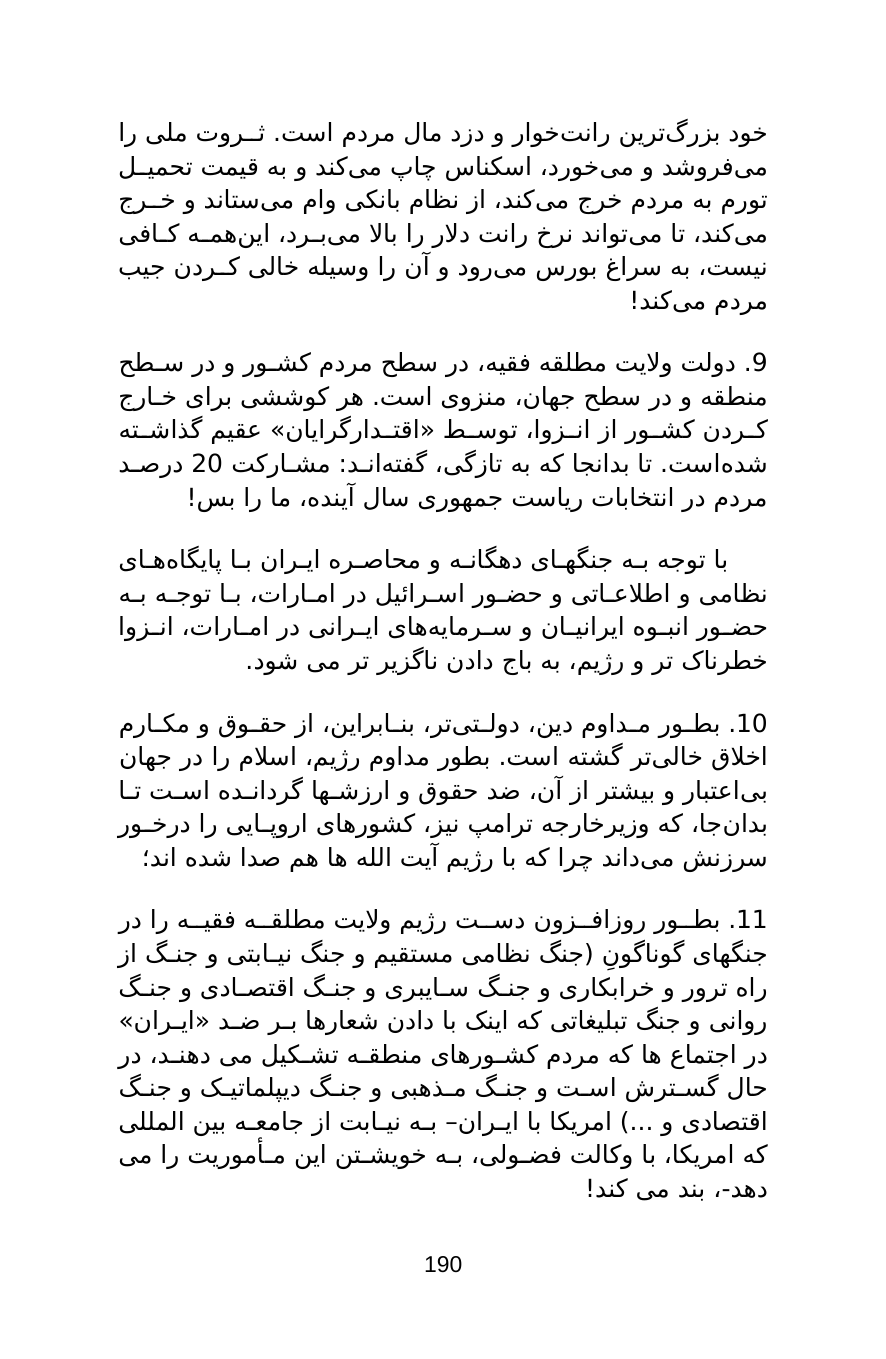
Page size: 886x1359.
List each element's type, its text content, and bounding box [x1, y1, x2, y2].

text 9. دولت ولایت مطلقه فقیه، در سطح مردم کشور و در سطح منطقه و در سطح جهان، منزوی است. هر کوششی برای خارج کردن کشور از انزوا، توسط «اقتدارگرایان» عقیم گذاشته شده‌است. تا بدانجا که به تازگی، گفته‌اند: مشارکت 20 درصد مردم در انتخابات ریاست جمهوری سال آینده، ما را بس! [118, 348, 768, 512]
text 10. بطور مداوم دین، دولتی‌تر، بنابراین، از حقوق و مکارم اخلاق خالی‌تر گشته‌ است. بطور مداوم رژیم، اسلام را در جهان بی‌‌اعتبار و بیشتر از آن، ضد حقوق و ارزشها گردانده ‌است تا بدان‌جا، که وزیرخارجه ترامپ نیز، کشورهای اروپایی‌ را درخور سرزنش می‌داند چرا که با رژیم آیت الله ‌ها هم ‌صدا شده ‌اند؛ [118, 709, 768, 872]
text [118, 118, 768, 315]
text 11. بطور روزافزون دست رژیم ولایت مطلقه فقیه را در جنگهای گوناگونِ (جنگ نظامی مستقیم و جنگ نیابتی و جنگ از راه ترور و خرابکاری و جنگ سایبری و جنگ اقتصادی و جنگ روانی و جنگ تبلیغاتی که اینک با دادن شعارها بر ضد «ایران» در اجتماع ‌ها که مردم کشورهای منطقه تشکیل می ‌دهند، در حال گسترش است و جنگ مذهبی و جنگ دیپلماتیک و جنگ اقتصادی و ...) امریکا با ایران– به نیابت از جامعه بین ‌المللی که امریکا، با وکالت فضولی، به خویشتن این مأموریت را می‌ دهد-، بند می کند! [118, 906, 768, 1203]
text با توجه به جنگهای دهگانه و محاصره ایران با پایگاه‌های نظامی و اطلاعاتی و حضور اسرائیل در امارات، با توجه به حضور انبوه ایرانیان و سرمایه‌های ایرانی در امارات، انزوا خطرناک ‌تر و رژیم، به باج ‌دادن ناگزیر تر می ‌شود. [118, 545, 768, 675]
